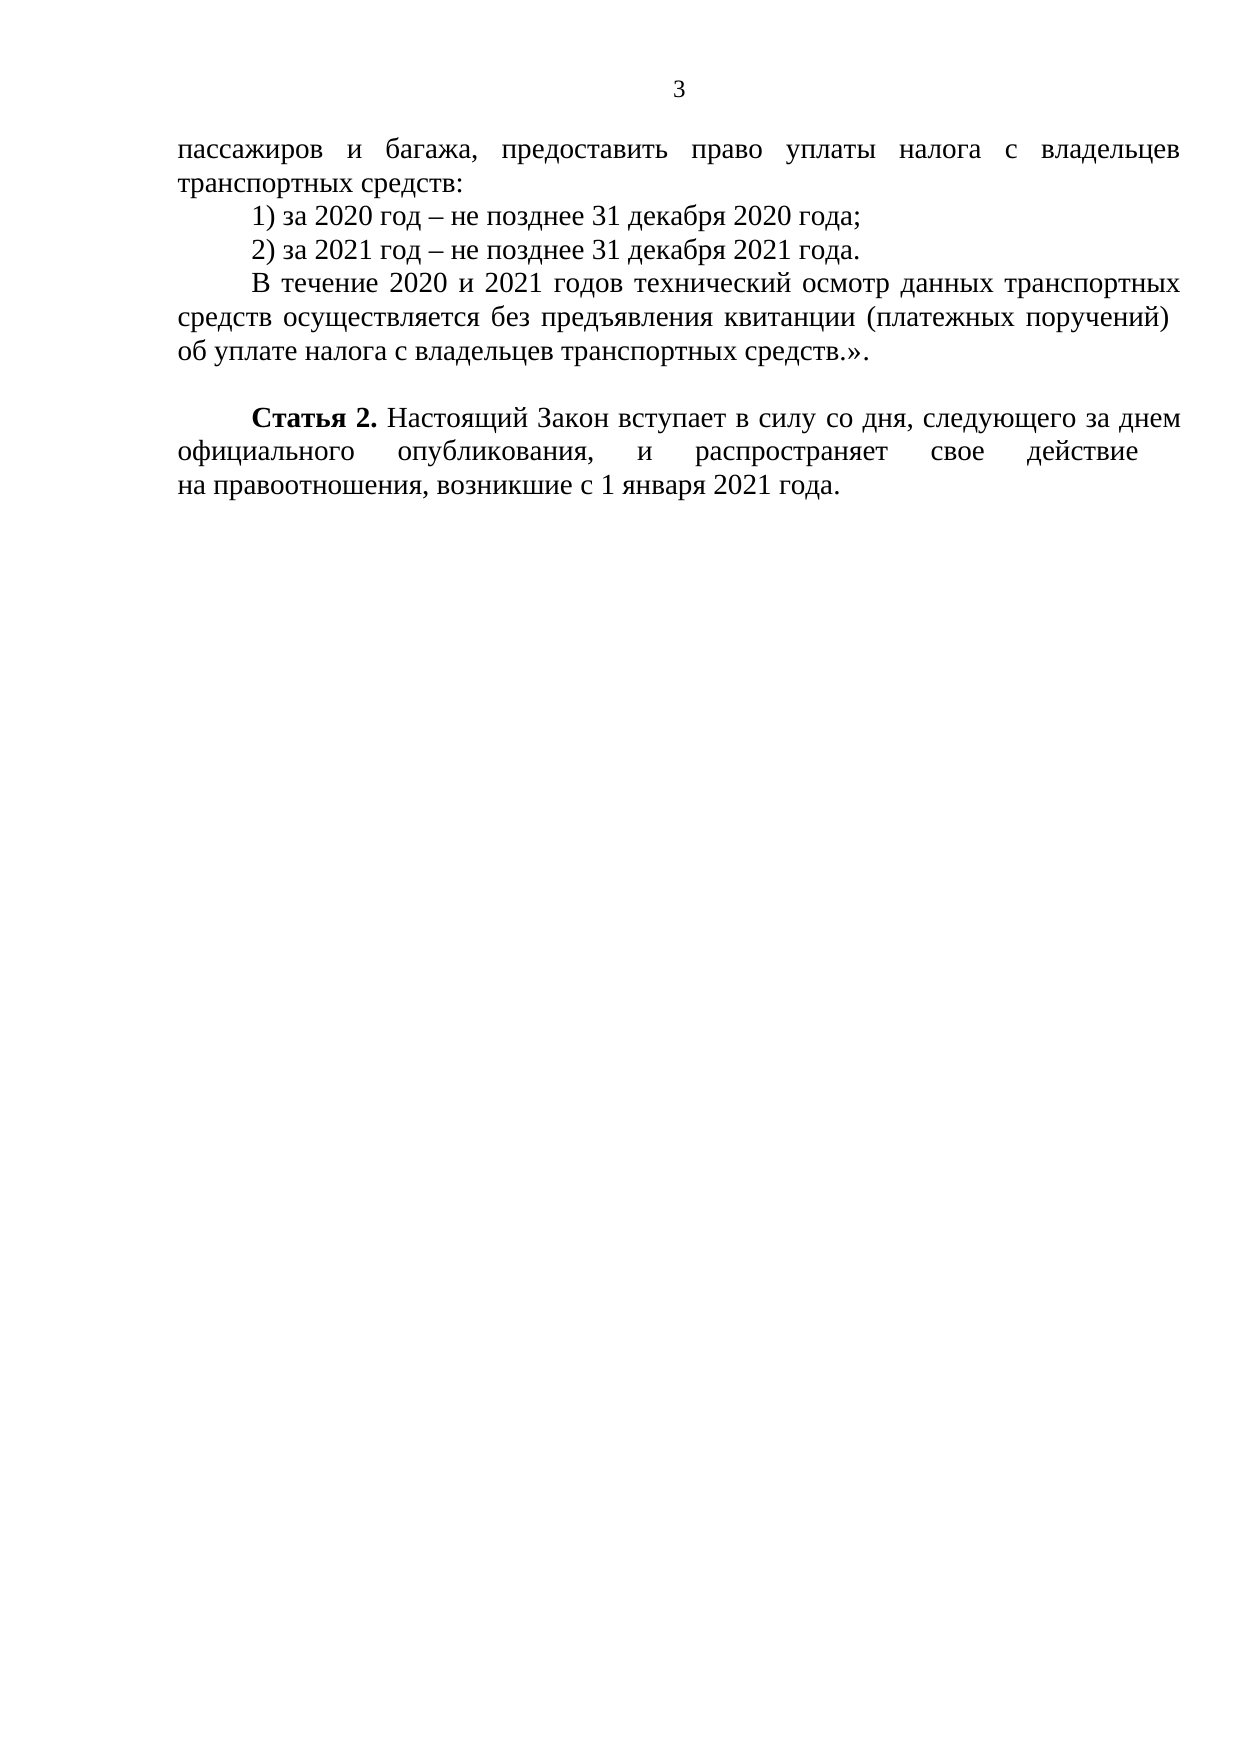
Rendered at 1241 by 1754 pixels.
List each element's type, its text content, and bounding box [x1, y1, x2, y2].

text 2) за 2021 год – не позднее 31 декабря 2021 года. [177, 232, 1181, 266]
text Статья 2. Настоящий Закон вступает в силу со дня, следующего за днем официального опубликования, и распространяет свое действие на правоотношения, возникшие с 1 января 2021 года. [177, 400, 1181, 500]
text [177, 131, 1181, 198]
text В течение 2020 и 2021 годов технический осмотр данных транспортных средств осуществляется без предъявления квитанции (платежных поручений) об уплате налога с владельцев транспортных средств.». [177, 266, 1181, 366]
text 1) за 2020 год – не позднее 31 декабря 2020 года; [177, 198, 1181, 232]
